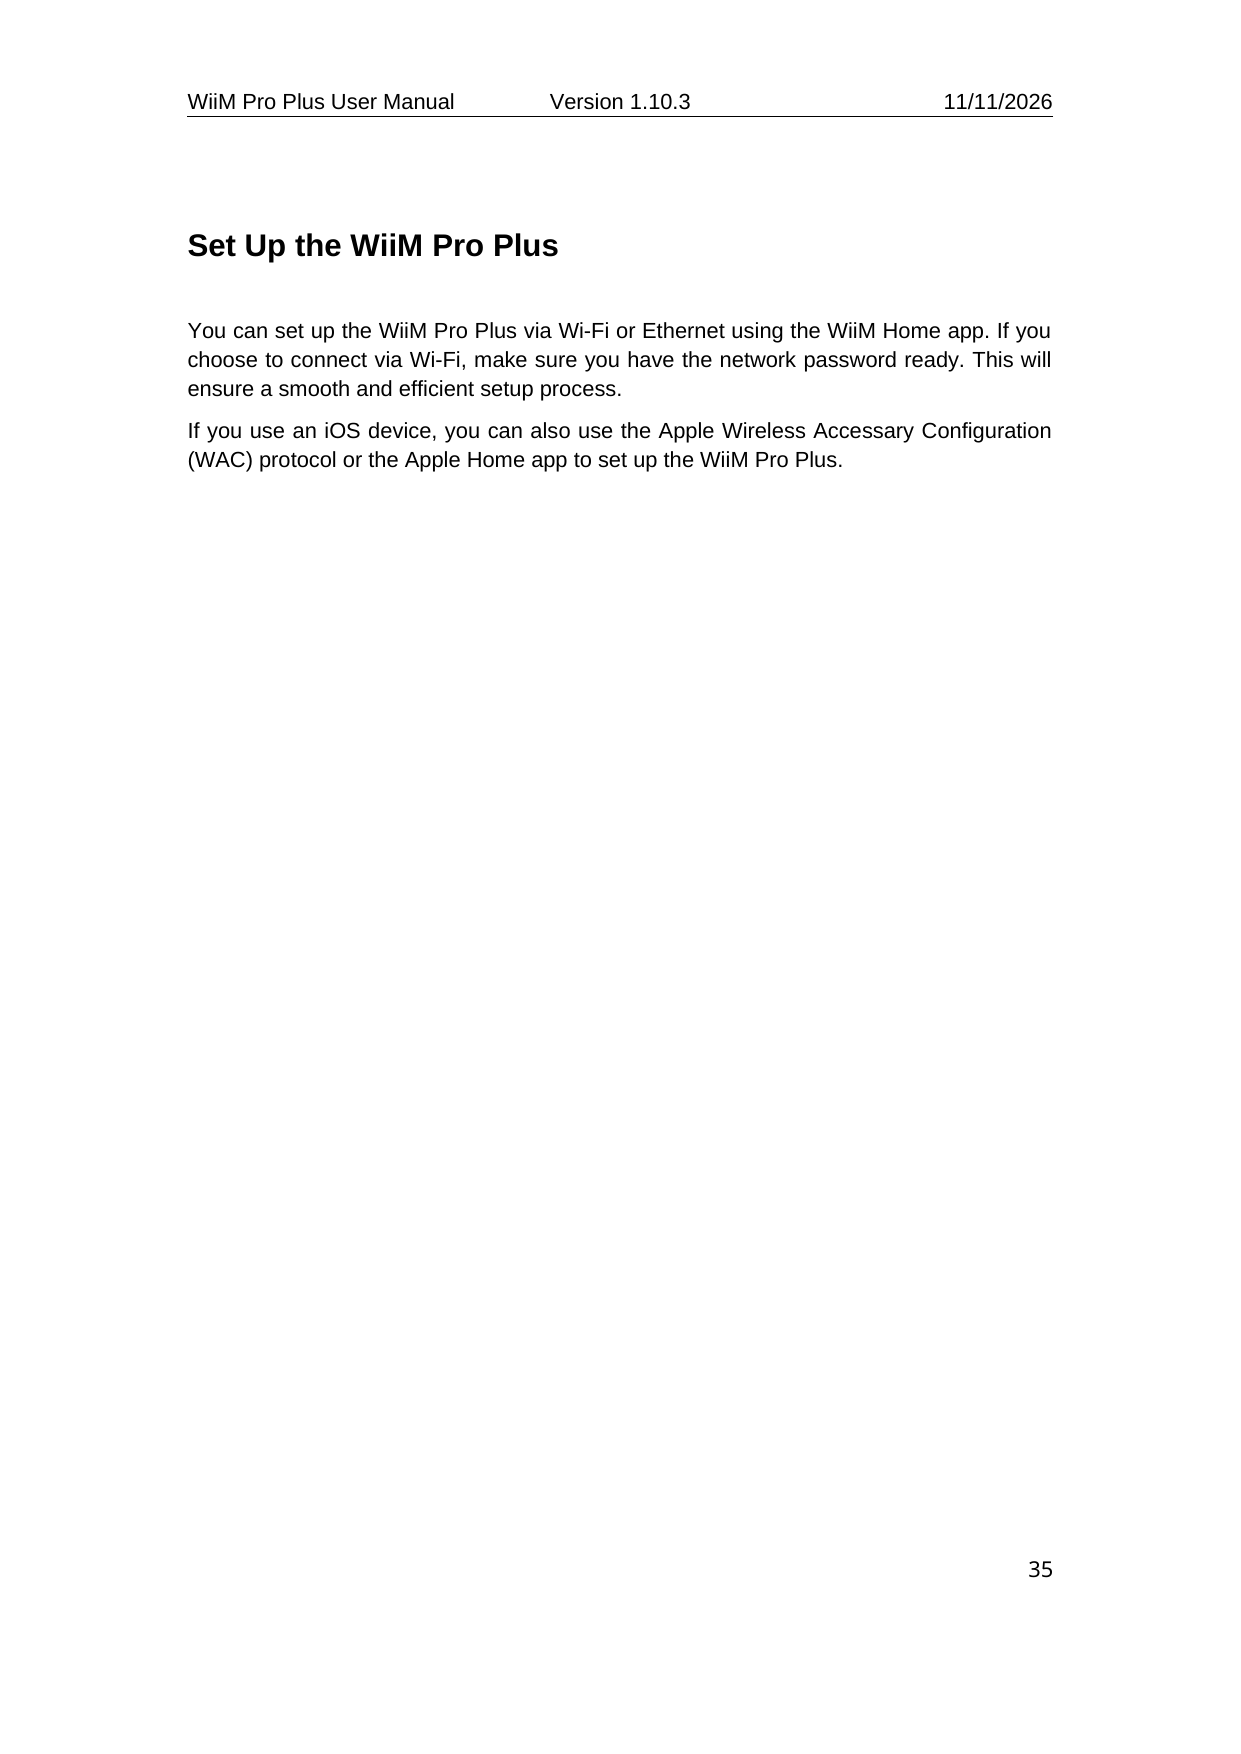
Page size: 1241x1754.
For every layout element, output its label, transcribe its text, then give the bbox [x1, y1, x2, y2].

subtitle Set Up the WiiM Pro Plus [187, 227, 1053, 263]
text You can set up the WiiM Pro Plus via Wi-Fi or Ethernet using the WiiM Home app. If you choose to connect via Wi-Fi, make sure you have the network password ready. This will ensure a smooth and efficient setup process. [187, 318, 1053, 402]
text If you use an iOS device, you can also use the Apple Wireless Accessary Configuration (WAC) protocol or the Apple Home app to set up the WiiM Pro Plus. [187, 418, 1053, 472]
